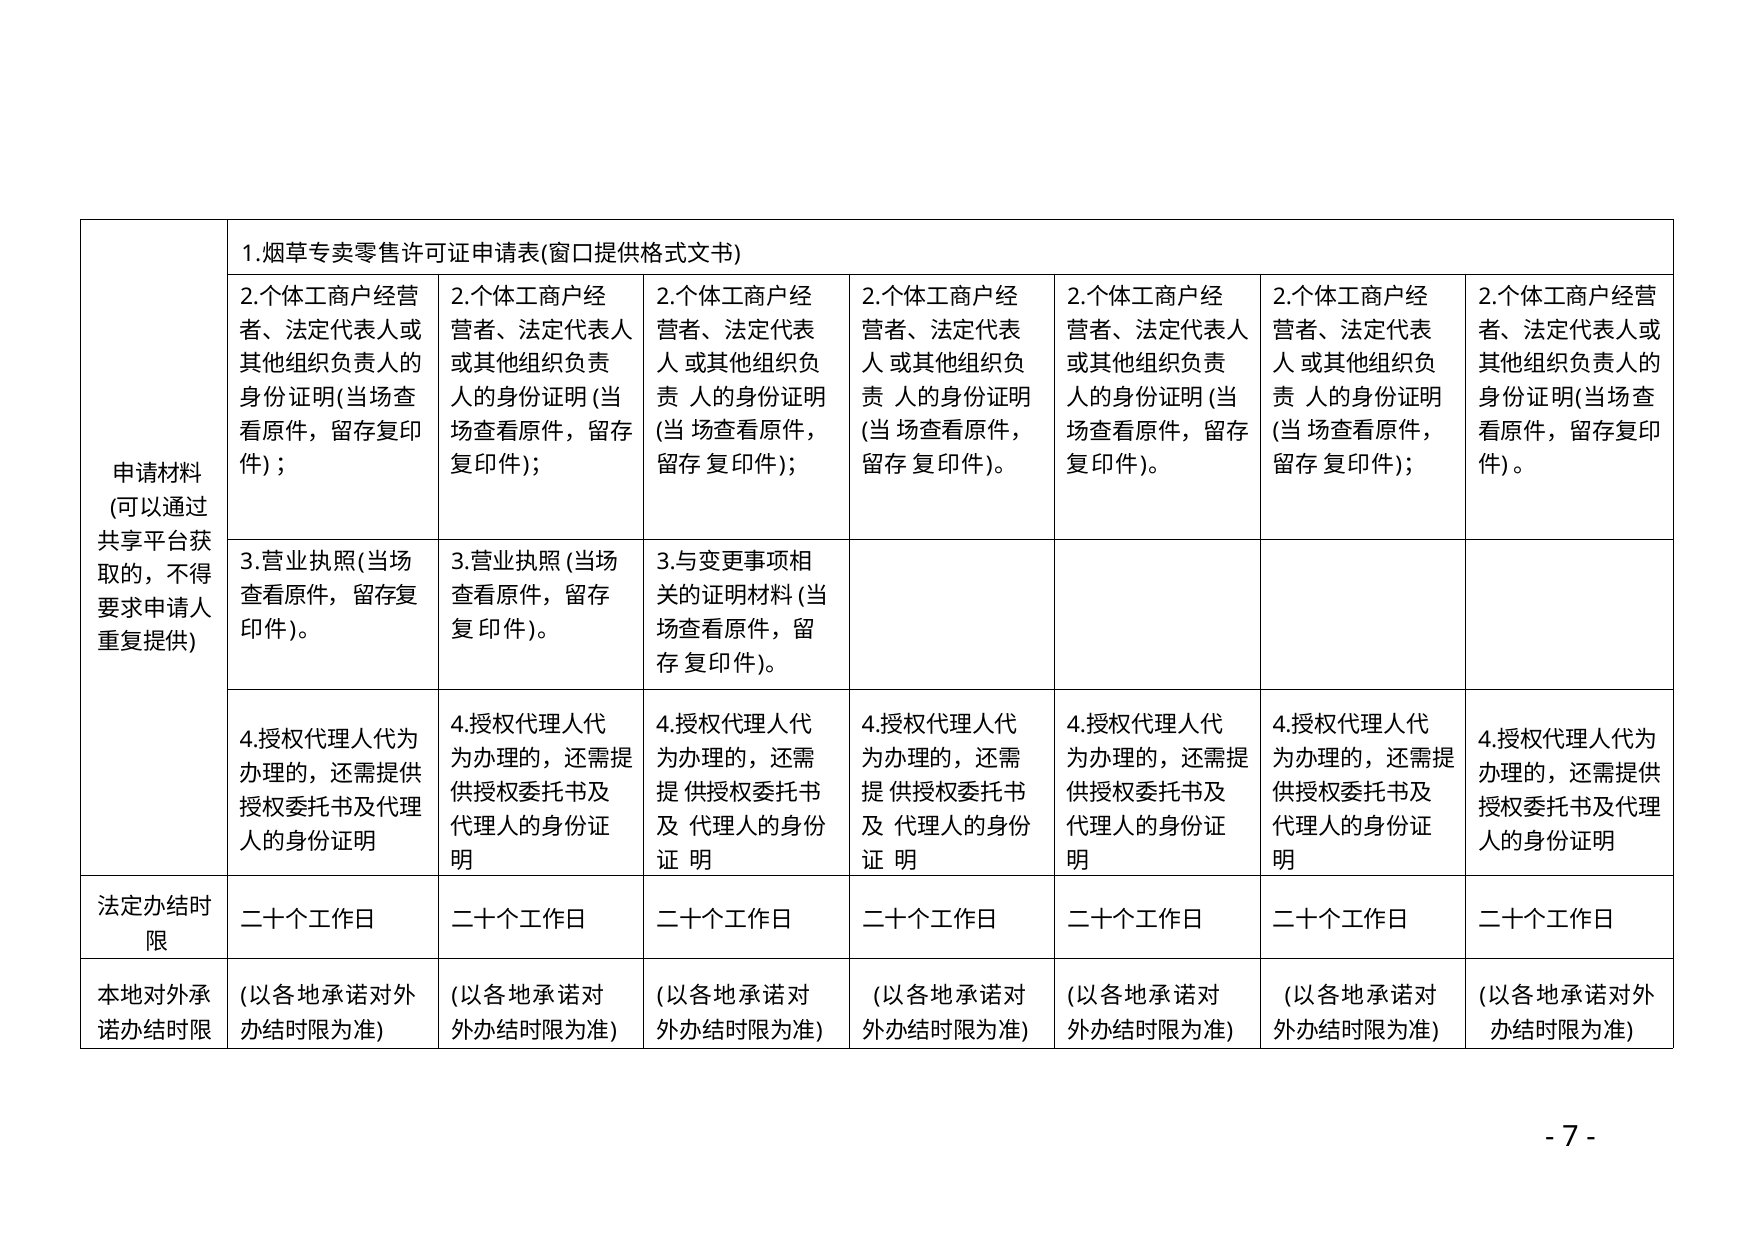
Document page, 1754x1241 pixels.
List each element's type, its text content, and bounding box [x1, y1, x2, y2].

table_cell [1055, 540, 1260, 689]
table_cell 2.个体工商户经 营者、法定代表人 或其他组织负责 人的身份证明 (当 场查看原件，留存 复印件)。 [850, 275, 1054, 539]
table_cell 4.授权代理人代 为办理的，还需提 供授权委托书及 代理人的身份证 明 [644, 690, 849, 875]
table_cell (以各地承诺对 外办结时限为准) [850, 959, 1054, 1048]
table_cell 二十个工作日 [1055, 876, 1260, 958]
table_cell 二十个工作日 [439, 876, 643, 958]
table_cell 4.授权代理人代为 办理的，还需提供 授权委托书及代理 人的身份证明 [228, 690, 438, 875]
table_cell 法定办结时 限 [81, 876, 227, 958]
table_cell 二十个工作日 [850, 876, 1054, 958]
table_cell 3.与变更事项相 关的证明材料 (当 场查看原件，留存 复印件)。 [644, 540, 849, 689]
table_cell 4.授权代理人代 为办理的，还需提 供授权委托书及 代理人的身份证 明 [439, 690, 643, 875]
table_cell 二十个工作日 [1466, 876, 1673, 958]
table_header 申请材料 (可以通过 共享平台获 取的，不得 要求申请人 重复提供) [81, 220, 227, 875]
table_cell 4.授权代理人代为 办理的，还需提供 授权委托书及代理 人的身份证明 [1466, 690, 1673, 875]
table_cell 二十个工作日 [228, 876, 438, 958]
table_cell 2.个体工商户经 营者、法定代表人 或其他组织负责 人的身份证明 (当 场查看原件，留存 复印件)； [1261, 275, 1465, 539]
table_cell (以各地承诺对 外办结时限为准) [644, 959, 849, 1048]
table_cell 4.授权代理人代 为办理的，还需提 供授权委托书及 代理人的身份证 明 [850, 690, 1054, 875]
table_cell (以各地承诺对外 办结时限为准) [1466, 959, 1673, 1048]
table_cell (以各地承诺对外办结时限为准) [228, 959, 438, 1048]
table_cell (以各地承诺对 外办结时限为准) [1055, 959, 1260, 1048]
table_cell [1466, 540, 1673, 689]
table_cell [850, 540, 1054, 689]
table_cell 二十个工作日 [644, 876, 849, 958]
table_cell (以各地承诺对 外办结时限为准) [1261, 959, 1465, 1048]
table_cell 3.营业执照(当场 查看原件， 留存复 印件)。 [228, 540, 438, 689]
table_cell 2.个体工商户经营 者、法定代表人或 其他组织负责人的 身份证明(当场查看原件，留存复印件) ； [228, 275, 438, 539]
table_cell 3.营业执照 (当场 查看原件，留存复 印件)。 [439, 540, 643, 689]
table_cell 2.个体工商户经 营者、法定代表人 或其他组织负责 人的身份证明 (当 场查看原件，留存 复印件)； [644, 275, 849, 539]
table_cell [1261, 540, 1465, 689]
table_cell 4.授权代理人代 为办理的，还需提 供授权委托书及 代理人的身份证 明 [1055, 690, 1260, 875]
table_header 1.烟草专卖零售许可证申请表(窗口提供格式文书) [228, 220, 1673, 274]
table_cell 本地对外承 诺办结时限 [81, 959, 227, 1048]
table_cell 4.授权代理人代 为办理的，还需提 供授权委托书及 代理人的身份证 明 [1261, 690, 1465, 875]
table_cell 2.个体工商户经营 者、法定代表人或 其他组织负责人的 身份证明(当场查 看原件，留存复印 件) 。 [1466, 275, 1673, 539]
table_cell 2.个体工商户经 营者、法定代表人 或其他组织负责 人的身份证明 (当 场查看原件，留存 复印件)。 [1055, 275, 1260, 539]
table_cell 2.个体工商户经 营者、法定代表人 或其他组织负责 人的身份证明 (当 场查看原件，留存 复印件)； [439, 275, 643, 539]
table_cell (以各地承诺对 外办结时限为准) [439, 959, 643, 1048]
table_cell 二十个工作日 [1261, 876, 1465, 958]
